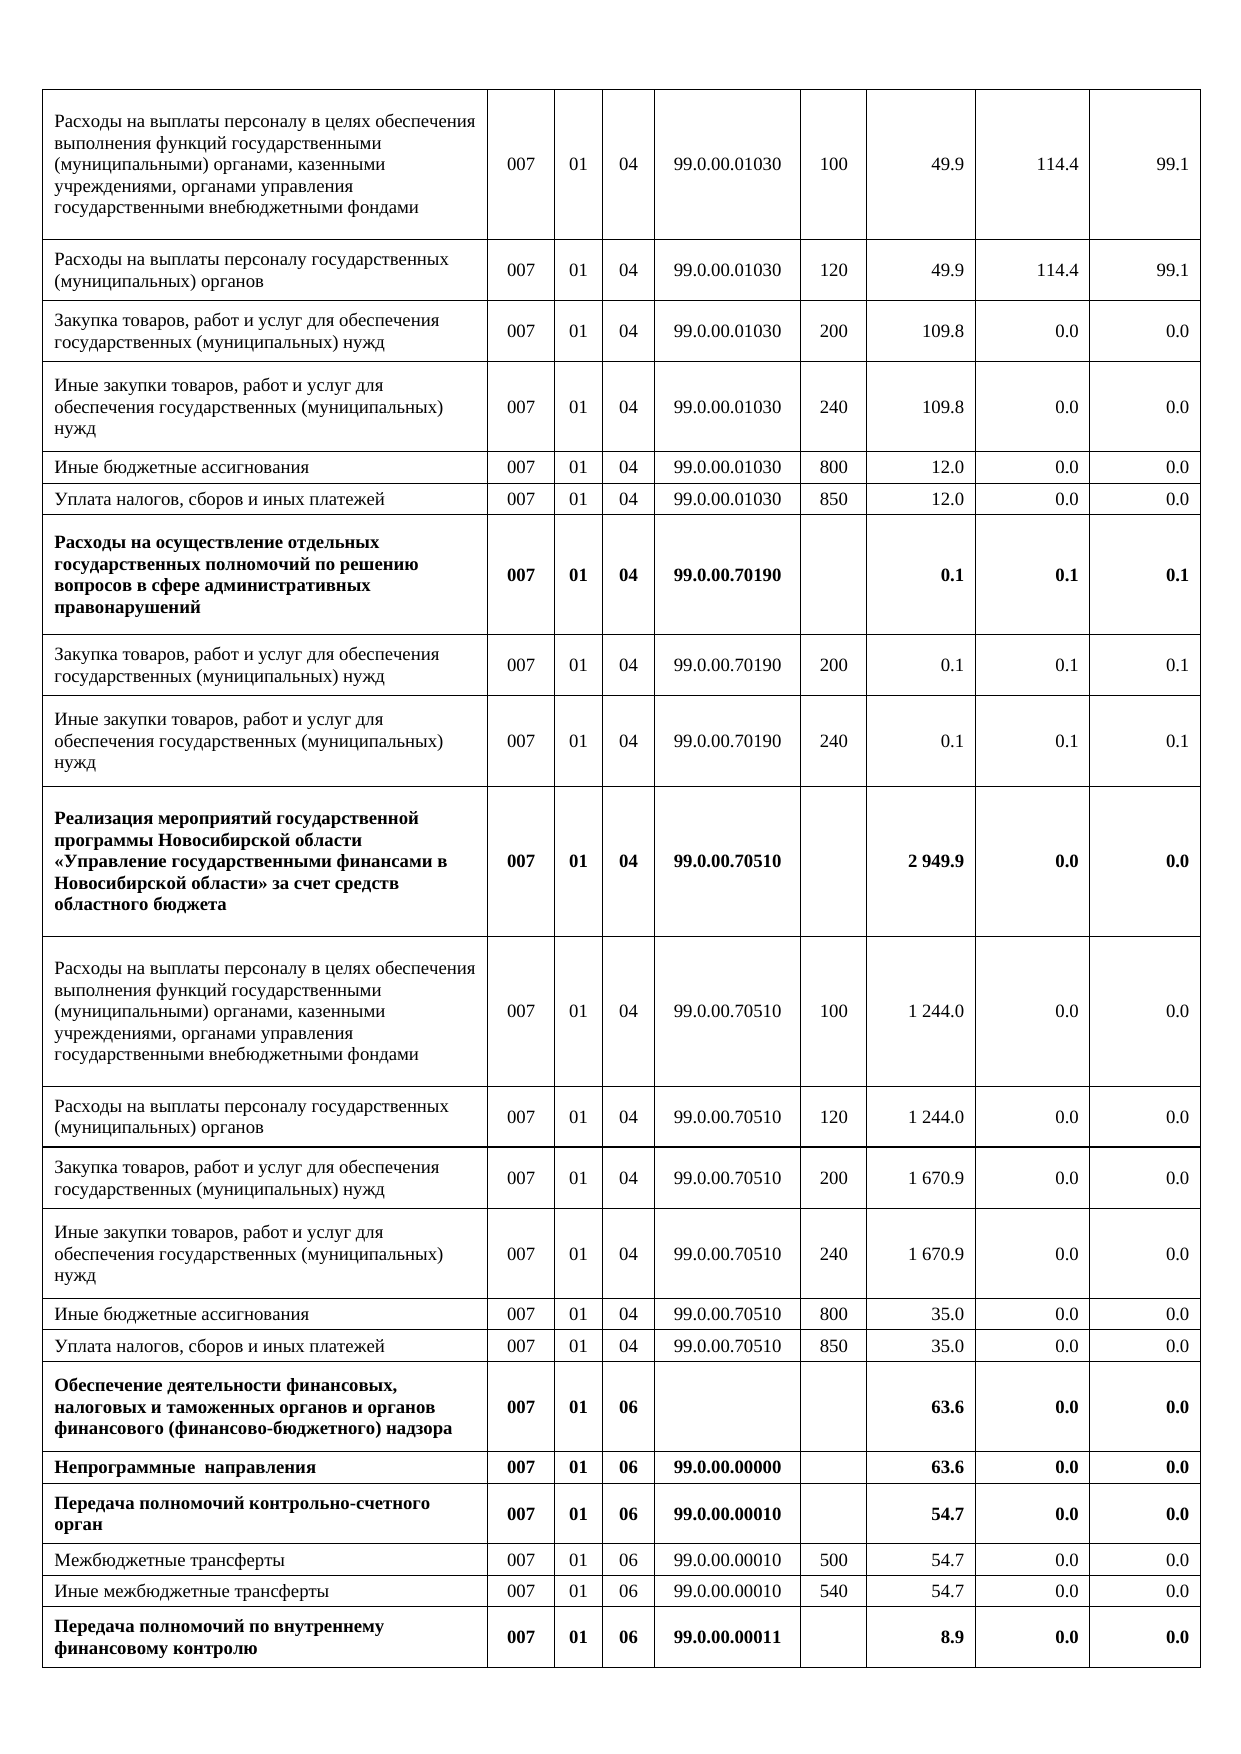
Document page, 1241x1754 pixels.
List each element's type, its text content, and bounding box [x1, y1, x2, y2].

table_cell 54.7 [867, 1544, 975, 1574]
table_cell [801, 1362, 866, 1451]
table_cell 114.4 [976, 90, 1089, 239]
table_cell 800 [801, 1299, 866, 1329]
table_cell 04 [603, 484, 654, 514]
table_cell 01 [555, 90, 602, 239]
table_cell 007 [488, 937, 554, 1086]
table_cell 1 244.0 [867, 1087, 975, 1146]
table_cell 01 [555, 362, 602, 451]
table_cell 04 [603, 301, 654, 361]
table_cell 99.1 [1090, 90, 1200, 239]
table_cell Передача полномочий по внутреннему финансовому контролю [43, 1607, 487, 1667]
table_cell Передача полномочий контрольно-счетного орган [43, 1484, 487, 1543]
table_cell 007 [488, 452, 554, 482]
table_cell [801, 787, 866, 936]
table_cell 0.1 [867, 696, 975, 786]
table_cell 0.0 [1090, 301, 1200, 361]
table_cell 0.0 [976, 1576, 1089, 1606]
table_cell 01 [555, 937, 602, 1086]
table_cell 0.0 [1090, 1209, 1200, 1298]
table_cell 1 670.9 [867, 1209, 975, 1298]
table_cell 99.0.00.00010 [655, 1576, 800, 1606]
table_cell 0.0 [976, 1484, 1089, 1543]
table_cell 99.0.00.70510 [655, 1330, 800, 1361]
table_cell 200 [801, 301, 866, 361]
table_cell 99.0.00.01030 [655, 90, 800, 239]
table_cell 0.0 [1090, 1148, 1200, 1207]
table_cell 99.0.00.01030 [655, 362, 800, 451]
table_cell 007 [488, 362, 554, 451]
table_cell Непрограммные направления [43, 1452, 487, 1482]
table_cell 540 [801, 1576, 866, 1606]
table_cell 1 244.0 [867, 937, 975, 1086]
table_cell [801, 1484, 866, 1543]
table_cell 007 [488, 1452, 554, 1482]
table_cell 06 [603, 1362, 654, 1451]
table_cell 240 [801, 696, 866, 786]
table_cell 0.0 [976, 301, 1089, 361]
table_cell 240 [801, 1209, 866, 1298]
table_cell 06 [603, 1452, 654, 1482]
table_cell 114.4 [976, 240, 1089, 299]
table_cell 0.0 [976, 1148, 1089, 1207]
table_cell 04 [603, 1148, 654, 1207]
table_cell Уплата налогов, сборов и иных платежей [43, 1330, 487, 1361]
table_cell 007 [488, 1362, 554, 1451]
table_cell 0.0 [976, 1362, 1089, 1451]
table_cell 04 [603, 515, 654, 634]
table_cell 01 [555, 1330, 602, 1361]
table_cell Иные бюджетные ассигнования [43, 1299, 487, 1329]
table_cell 0.0 [1090, 1330, 1200, 1361]
table_cell 007 [488, 1607, 554, 1667]
table_cell 0.0 [1090, 937, 1200, 1086]
table_cell 04 [603, 635, 654, 695]
table_cell 01 [555, 1544, 602, 1574]
table_cell 01 [555, 452, 602, 482]
table_cell Расходы на осуществление отдельных государственных полномочий по решению вопросов в сфере административных правонарушений [43, 515, 487, 634]
table_cell 99.0.00.70510 [655, 1148, 800, 1207]
table_cell Обеспечение деятельности финансовых, налоговых и таможенных органов и органов финансового (финансово-бюджетного) надзора [43, 1362, 487, 1451]
table_cell 240 [801, 362, 866, 451]
table_cell 0.1 [976, 635, 1089, 695]
table_cell Расходы на выплаты персоналу государственных (муниципальных) органов [43, 240, 487, 299]
table_cell 04 [603, 696, 654, 786]
table_cell 63.6 [867, 1452, 975, 1482]
table_cell 007 [488, 1299, 554, 1329]
table_cell 0.0 [1090, 1362, 1200, 1451]
table_cell 007 [488, 1484, 554, 1543]
table_cell Межбюджетные трансферты [43, 1544, 487, 1574]
table_cell Иные бюджетные ассигнования [43, 452, 487, 482]
table_cell 007 [488, 635, 554, 695]
table_cell 01 [555, 1607, 602, 1667]
table_cell 04 [603, 1087, 654, 1146]
table_cell Расходы на выплаты персоналу государственных (муниципальных) органов [43, 1087, 487, 1146]
table_cell 06 [603, 1544, 654, 1574]
table_cell 01 [555, 1087, 602, 1146]
table_cell 0.0 [976, 937, 1089, 1086]
table_cell Закупка товаров, работ и услуг для обеспечения государственных (муниципальных) нужд [43, 301, 487, 361]
table_cell 99.0.00.70510 [655, 1087, 800, 1146]
table_cell 0.1 [867, 515, 975, 634]
table_cell 01 [555, 1362, 602, 1451]
table_cell 99.0.00.70510 [655, 937, 800, 1086]
table_cell 007 [488, 301, 554, 361]
table_cell 800 [801, 452, 866, 482]
table_cell 109.8 [867, 362, 975, 451]
table_cell 99.0.00.00011 [655, 1607, 800, 1667]
table_cell 99.0.00.00010 [655, 1484, 800, 1543]
table_cell 200 [801, 635, 866, 695]
table_cell 35.0 [867, 1299, 975, 1329]
table_cell [801, 1452, 866, 1482]
table_cell Уплата налогов, сборов и иных платежей [43, 484, 487, 514]
table_cell 04 [603, 1299, 654, 1329]
table_cell 200 [801, 1148, 866, 1207]
table_cell [655, 1362, 800, 1451]
table_cell 0.0 [1090, 362, 1200, 451]
table_cell 0.1 [867, 635, 975, 695]
table_cell 99.0.00.00000 [655, 1452, 800, 1482]
table_cell 0.1 [976, 696, 1089, 786]
table_cell 007 [488, 90, 554, 239]
table_cell 0.0 [976, 1607, 1089, 1667]
table_cell 0.0 [1090, 1576, 1200, 1606]
table_cell 0.1 [1090, 696, 1200, 786]
table_cell [801, 515, 866, 634]
table_cell 99.0.00.70510 [655, 1209, 800, 1298]
table_cell Закупка товаров, работ и услуг для обеспечения государственных (муниципальных) нужд [43, 1148, 487, 1207]
table_cell 99.0.00.01030 [655, 452, 800, 482]
table_cell 99.0.00.70190 [655, 696, 800, 786]
table_cell 01 [555, 1484, 602, 1543]
table_cell 99.0.00.70190 [655, 635, 800, 695]
table_cell 01 [555, 484, 602, 514]
table_cell 100 [801, 937, 866, 1086]
table_cell 99.1 [1090, 240, 1200, 299]
table_cell 04 [603, 240, 654, 299]
table_cell 99.0.00.01030 [655, 301, 800, 361]
table_cell 850 [801, 1330, 866, 1361]
table_cell 01 [555, 1148, 602, 1207]
table_cell 01 [555, 1209, 602, 1298]
table_cell 04 [603, 362, 654, 451]
table_cell 007 [488, 1576, 554, 1606]
table_cell 12.0 [867, 484, 975, 514]
table_cell 2 949.9 [867, 787, 975, 936]
table_cell 0.0 [1090, 484, 1200, 514]
table_cell 04 [603, 787, 654, 936]
table_cell 0.0 [1090, 1544, 1200, 1574]
table_cell 007 [488, 515, 554, 634]
table_cell 120 [801, 1087, 866, 1146]
table_cell 12.0 [867, 452, 975, 482]
table_cell 04 [603, 1209, 654, 1298]
table_cell 63.6 [867, 1362, 975, 1451]
table_cell 99.0.00.01030 [655, 240, 800, 299]
table_cell 35.0 [867, 1330, 975, 1361]
table_cell 99.0.00.70190 [655, 515, 800, 634]
table_cell 109.8 [867, 301, 975, 361]
table_cell 01 [555, 787, 602, 936]
table_cell 01 [555, 301, 602, 361]
table_cell Реализация мероприятий государственной программы Новосибирской области «Управление государственными финансами в Новосибирской области» за счет средств областного бюджета [43, 787, 487, 936]
table_cell 0.0 [1090, 452, 1200, 482]
table_cell 99.0.00.70510 [655, 1299, 800, 1329]
table_cell 8.9 [867, 1607, 975, 1667]
table_cell 0.0 [976, 1330, 1089, 1361]
table_cell 0.0 [976, 787, 1089, 936]
table_cell 0.0 [976, 1452, 1089, 1482]
table_cell 0.0 [976, 452, 1089, 482]
table_cell 99.0.00.70510 [655, 787, 800, 936]
table_cell 007 [488, 1087, 554, 1146]
table_cell 01 [555, 1299, 602, 1329]
table_cell 850 [801, 484, 866, 514]
table_cell 01 [555, 1452, 602, 1482]
table_cell Иные закупки товаров, работ и услуг для обеспечения государственных (муниципальных) нужд [43, 362, 487, 451]
table_cell 1 670.9 [867, 1148, 975, 1207]
table_cell 01 [555, 515, 602, 634]
table_cell 0.0 [1090, 1484, 1200, 1543]
table_cell 99.0.00.01030 [655, 484, 800, 514]
table_cell Иные закупки товаров, работ и услуг для обеспечения государственных (муниципальных) нужд [43, 696, 487, 786]
table_cell 04 [603, 90, 654, 239]
table_cell 0.0 [976, 1544, 1089, 1574]
table_cell 0.0 [976, 484, 1089, 514]
table_cell 49.9 [867, 240, 975, 299]
table_cell 54.7 [867, 1576, 975, 1606]
table_cell 0.0 [976, 1087, 1089, 1146]
table_cell 100 [801, 90, 866, 239]
table_cell 0.1 [976, 515, 1089, 634]
table_cell 01 [555, 240, 602, 299]
table_cell 04 [603, 452, 654, 482]
table_cell 120 [801, 240, 866, 299]
table_cell 0.0 [976, 1299, 1089, 1329]
table_cell 007 [488, 787, 554, 936]
table_cell 500 [801, 1544, 866, 1574]
table_cell 0.0 [1090, 1087, 1200, 1146]
table_cell 54.7 [867, 1484, 975, 1543]
table_cell 0.1 [1090, 515, 1200, 634]
table_cell 0.0 [1090, 787, 1200, 936]
table_cell 0.0 [1090, 1452, 1200, 1482]
table_cell 49.9 [867, 90, 975, 239]
table_cell 04 [603, 1330, 654, 1361]
table_cell 99.0.00.00010 [655, 1544, 800, 1574]
table_cell 04 [603, 937, 654, 1086]
table_cell Закупка товаров, работ и услуг для обеспечения государственных (муниципальных) нужд [43, 635, 487, 695]
table_cell 01 [555, 696, 602, 786]
table_cell 01 [555, 635, 602, 695]
table_cell 007 [488, 1330, 554, 1361]
table_cell 06 [603, 1607, 654, 1667]
table_cell 0.1 [1090, 635, 1200, 695]
table_cell 007 [488, 1148, 554, 1207]
table_cell 007 [488, 484, 554, 514]
table_cell 007 [488, 696, 554, 786]
table_cell [801, 1607, 866, 1667]
table_cell 01 [555, 1576, 602, 1606]
table_cell 06 [603, 1484, 654, 1543]
table_cell 0.0 [1090, 1299, 1200, 1329]
table_cell Иные закупки товаров, работ и услуг для обеспечения государственных (муниципальных) нужд [43, 1209, 487, 1298]
table_cell 0.0 [976, 1209, 1089, 1298]
table_cell 06 [603, 1576, 654, 1606]
table_cell 007 [488, 1544, 554, 1574]
table_cell 0.0 [1090, 1607, 1200, 1667]
table_cell 0.0 [976, 362, 1089, 451]
table_cell 007 [488, 240, 554, 299]
table_cell 007 [488, 1209, 554, 1298]
table_cell Иные межбюджетные трансферты [43, 1576, 487, 1606]
